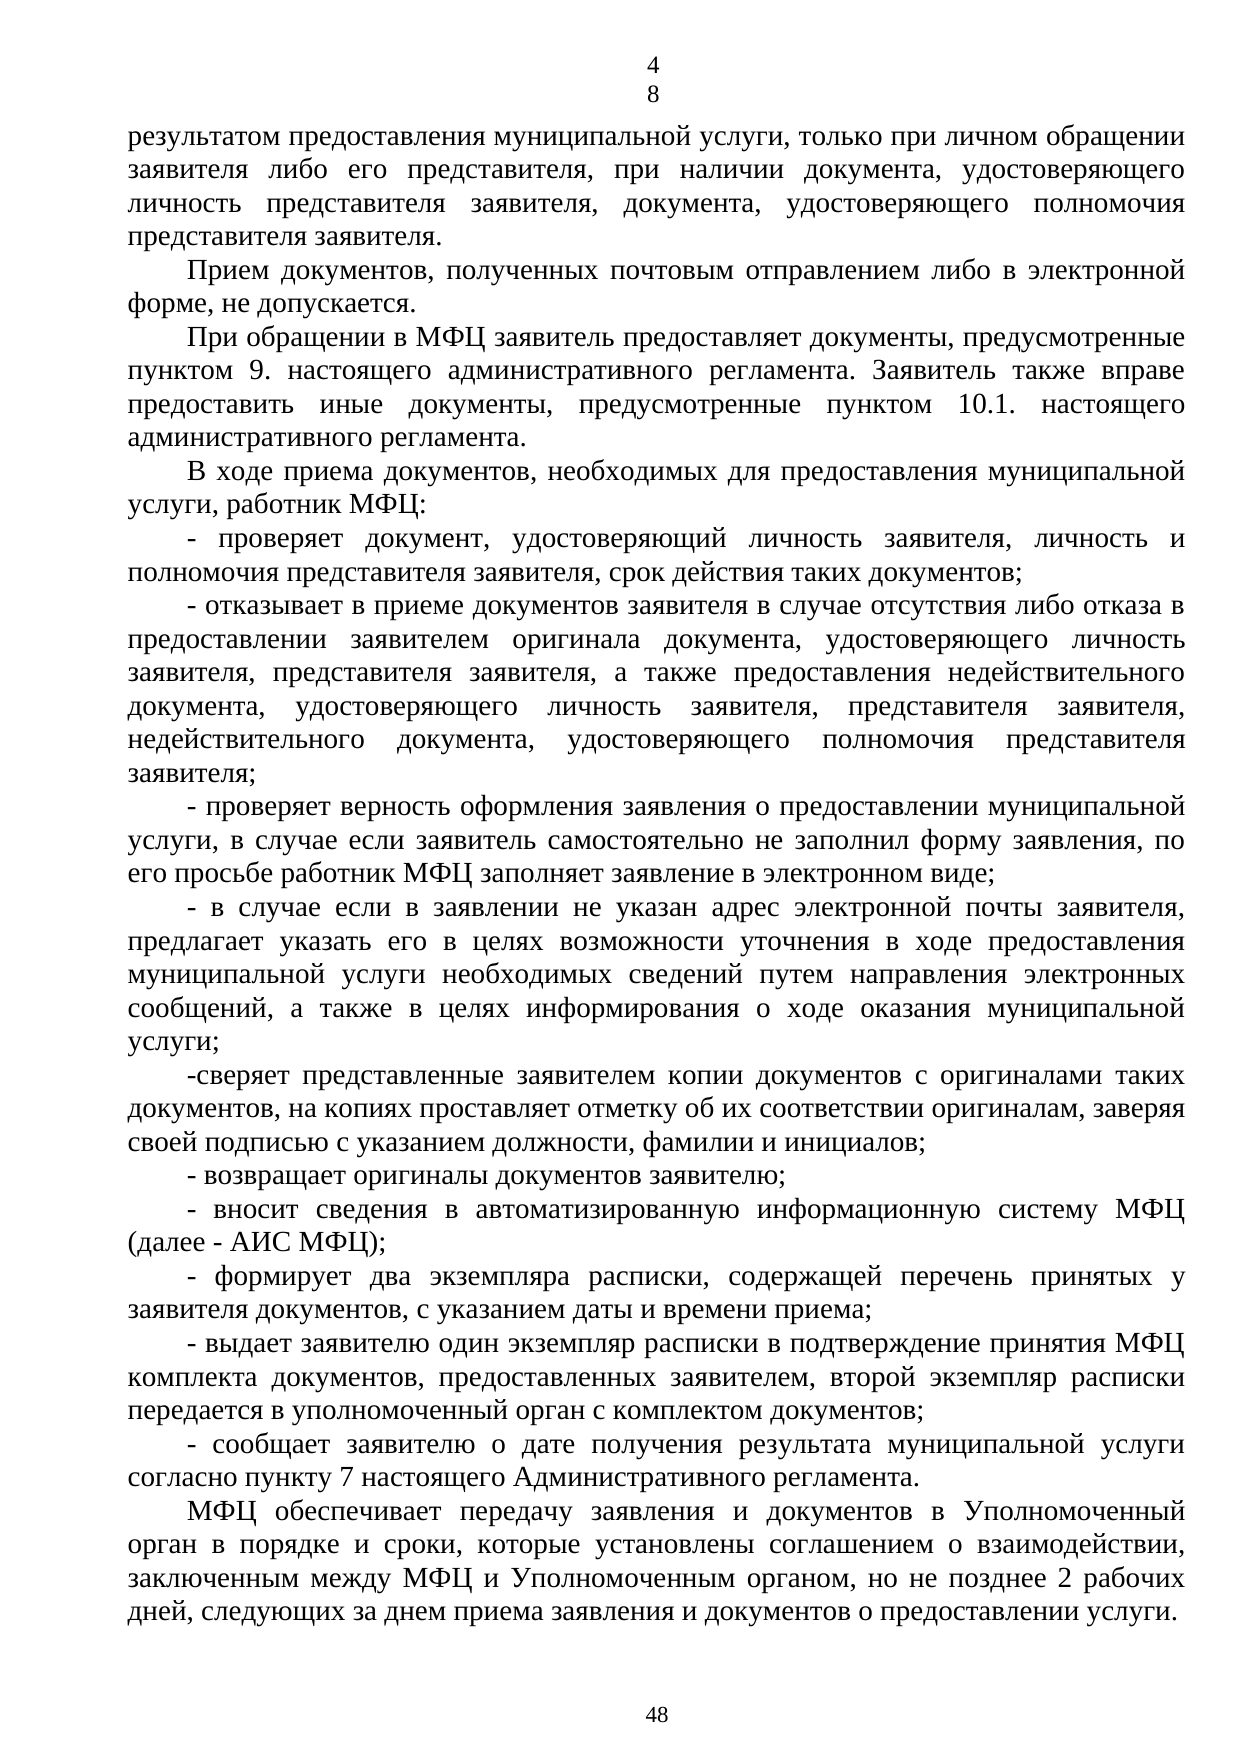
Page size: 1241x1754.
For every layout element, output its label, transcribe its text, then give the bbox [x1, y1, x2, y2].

text В ходе приема документов, необходимых для предоставления муниципальной услуги, работник МФЦ: [127, 453, 1186, 520]
text - выдает заявителю один экземпляр расписки в подтверждение принятия МФЦ комплекта документов, предоставленных заявителем, второй экземпляр расписки передается в уполномоченный орган с комплектом документов; [127, 1325, 1186, 1426]
text - проверяет документ, удостоверяющий личность заявителя, личность и полномочия представителя заявителя, срок действия таких документов; [127, 520, 1186, 587]
text - отказывает в приеме документов заявителя в случае отсутствия либо отказа в предоставлении заявителем оригинала документа, удостоверяющего личность заявителя, представителя заявителя, а также предоставления недействительного документа, удостоверяющего личность заявителя, представителя заявителя, недействительного документа, удостоверяющего полномочия представителя заявителя; [127, 587, 1186, 788]
text -сверяет представленные заявителем копии документов с оригиналами таких документов, на копиях проставляет отметку об их соответствии оригиналам, заверяя своей подписью с указанием должности, фамилии и инициалов; [127, 1057, 1186, 1157]
text Прием документов, полученных почтовым отправлением либо в электронной форме, не допускается. [127, 252, 1186, 319]
text При обращении в МФЦ заявитель предоставляет документы, предусмотренные пунктом 9. настоящего административного регламента. Заявитель также вправе предоставить иные документы, предусмотренные пунктом 10.1. настоящего административного регламента. [127, 319, 1186, 453]
text МФЦ обеспечивает передачу заявления и документов в Уполномоченный орган в порядке и сроки, которые установлены соглашением о взаимодействии, заключенным между МФЦ и Уполномоченным органом, но не позднее 2 рабочих дней, следующих за днем приема заявления и документов о предоставлении услуги. [127, 1493, 1186, 1627]
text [127, 118, 1186, 252]
text - сообщает заявителю о дате получения результата муниципальной услуги согласно пункту 7 настоящего Административного регламента. [127, 1426, 1186, 1493]
text - формирует два экземпляра расписки, содержащей перечень принятых у заявителя документов, с указанием даты и времени приема; [127, 1258, 1186, 1325]
text - возвращает оригиналы документов заявителю; [127, 1157, 1186, 1191]
text - вносит сведения в автоматизированную информационную систему МФЦ (далее - АИС МФЦ); [127, 1191, 1186, 1258]
text - проверяет верность оформления заявления о предоставлении муниципальной услуги, в случае если заявитель самостоятельно не заполнил форму заявления, по его просьбе работник МФЦ заполняет заявление в электронном виде; [127, 788, 1186, 889]
text - в случае если в заявлении не указан адрес электронной почты заявителя, предлагает указать его в целях возможности уточнения в ходе предоставления муниципальной услуги необходимых сведений путем направления электронных сообщений, а также в целях информирования о ходе оказания муниципальной услуги; [127, 889, 1186, 1057]
